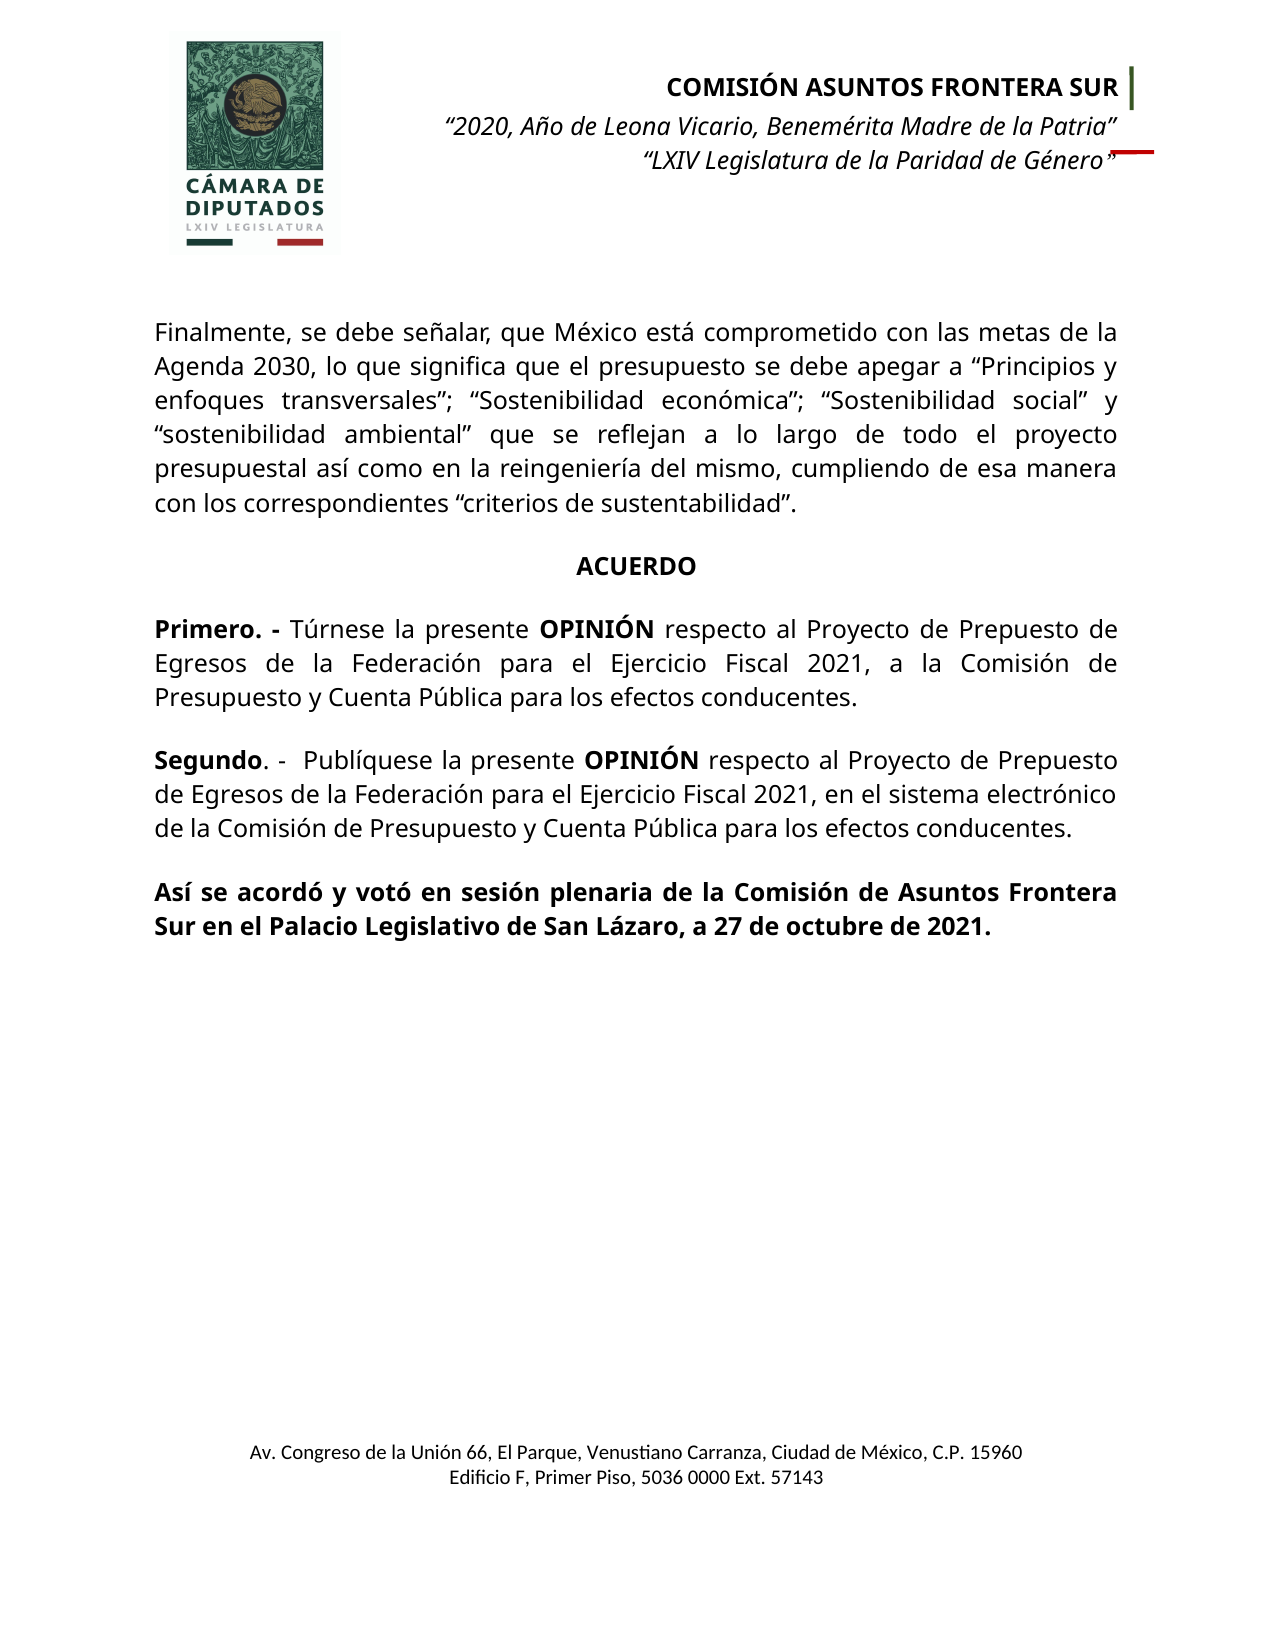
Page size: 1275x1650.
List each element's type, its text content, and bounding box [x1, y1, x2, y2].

subtitle Finalmente, se debe señalar, que México está comprometido con las metas de la Agenda 2030, lo que significa que el presupuesto se debe apegar a “Principios y enfoques transversales”; “Sostenibilidad económica”; “Sostenibilidad social” y “sostenibilidad ambiental” que se reflejan a lo largo de todo el proyecto presupuestal así como en la reingeniería del mismo, cumpliendo de esa manera con los correspondientes “criterios de sustentabilidad”. [154, 315, 1119, 519]
text Primero. - Túrnese la presente OPINIÓN respecto al Proyecto de Prepuesto de Egresos de la Federación para el Ejercicio Fiscal 2021, a la Comisión de Presupuesto y Cuenta Pública para los efectos conducentes. [154, 612, 1119, 714]
text ACUERDO [154, 548, 1119, 582]
picture [168, 31, 341, 255]
text Así se acordó y votó en sesión plenaria de la Comisión de Asuntos Frontera Sur en el Palacio Legislativo de San Lázaro, a 27 de octubre de 2021. [154, 874, 1119, 942]
text Segundo. - Publíquese la presente OPINIÓN respecto al Proyecto de Prepuesto de Egresos de la Federación para el Ejercicio Fiscal 2021, en el sistema electrónico de la Comisión de Presupuesto y Cuenta Pública para los efectos conducentes. [154, 743, 1119, 845]
